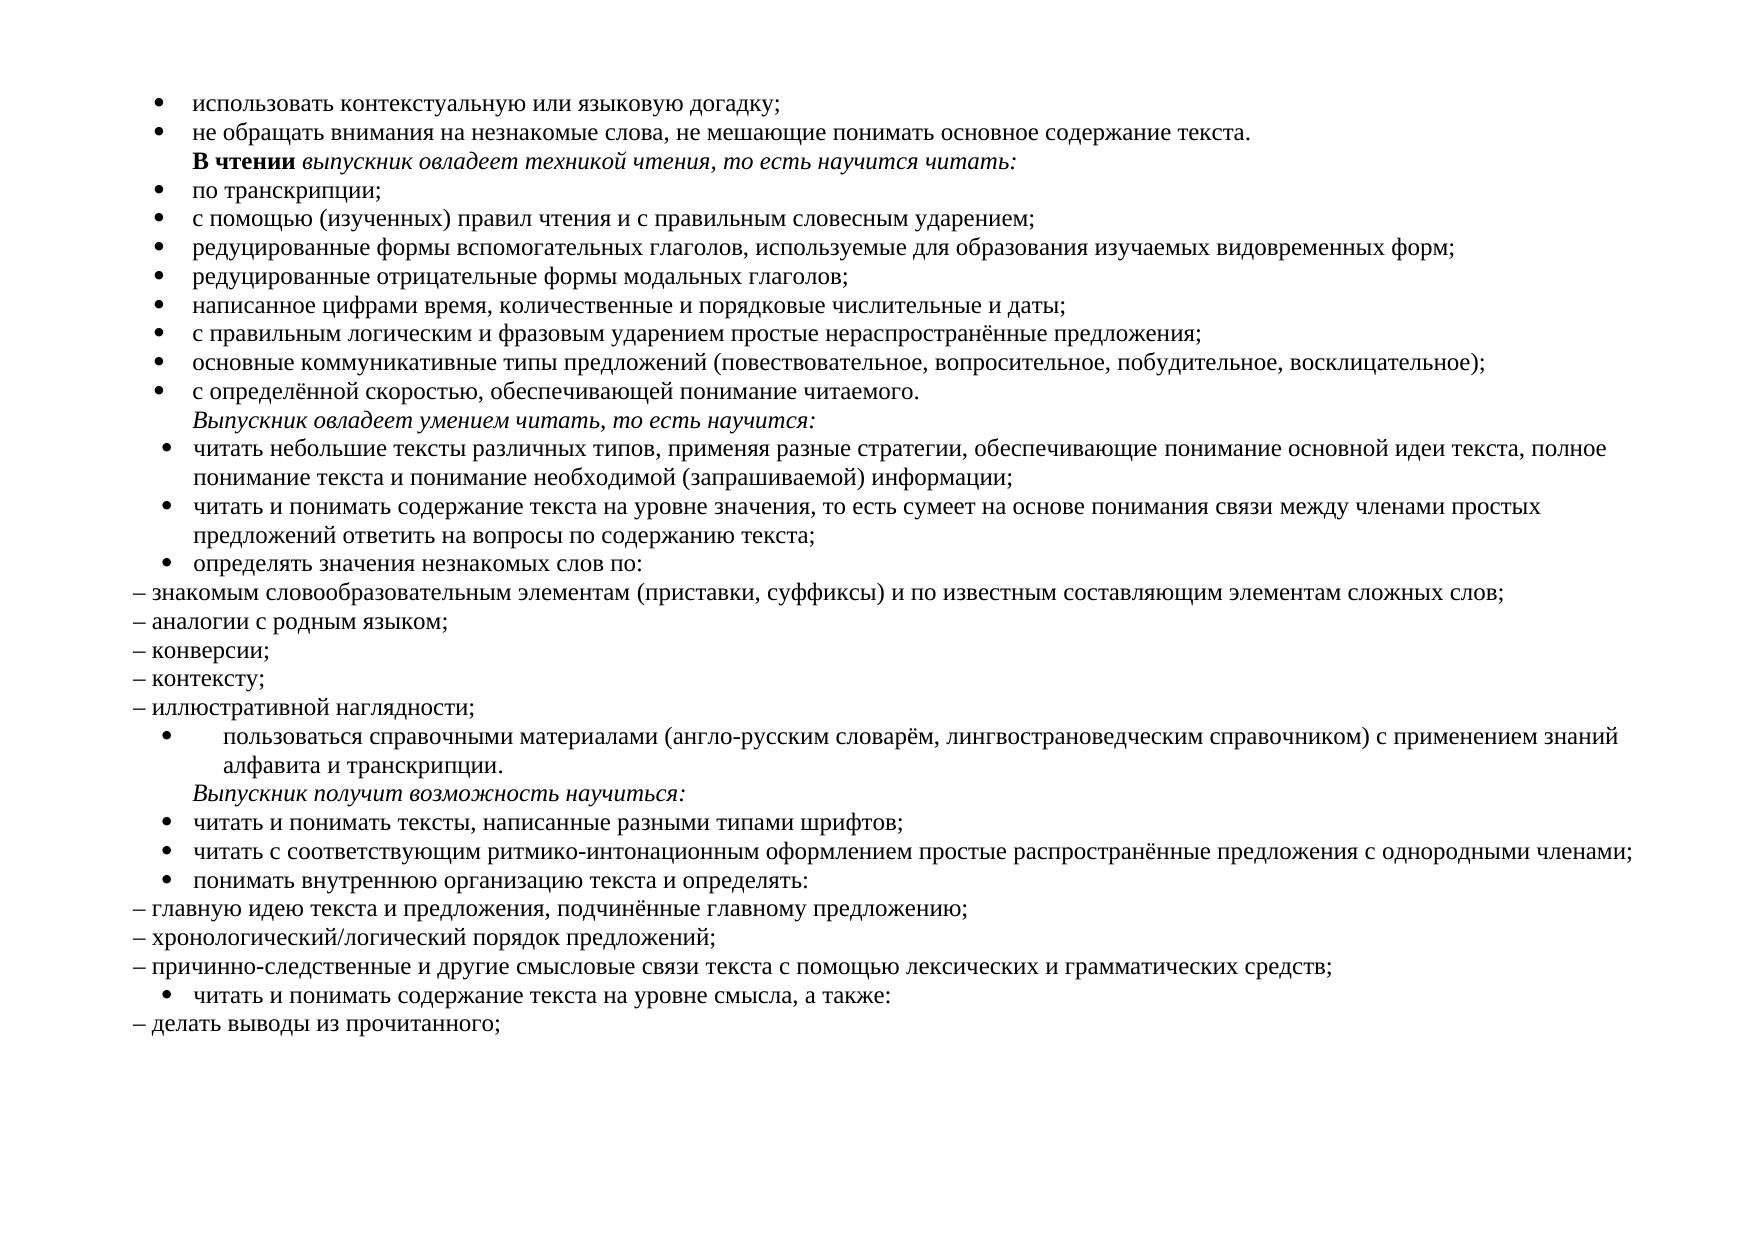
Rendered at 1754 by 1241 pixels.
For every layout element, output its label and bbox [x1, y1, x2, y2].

table_cell [107, 89, 1683, 1037]
